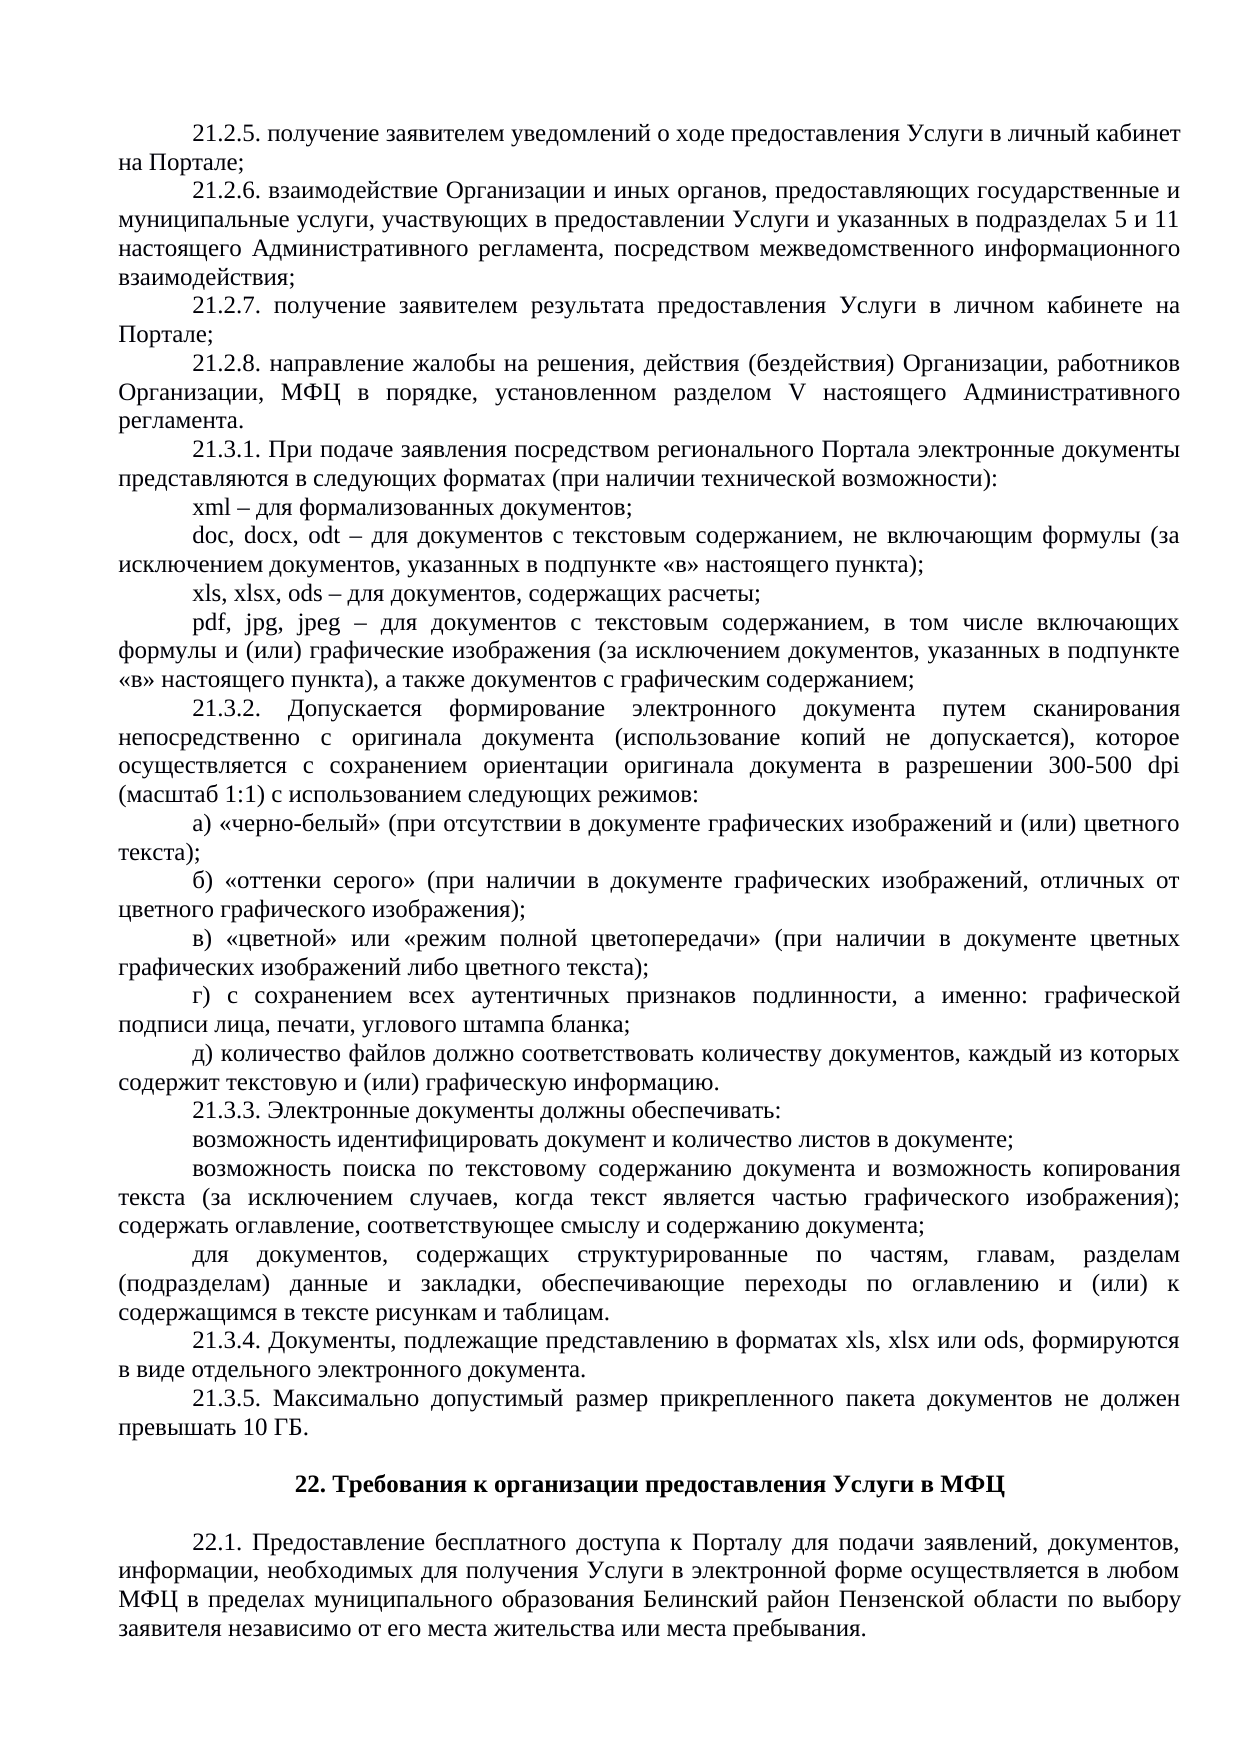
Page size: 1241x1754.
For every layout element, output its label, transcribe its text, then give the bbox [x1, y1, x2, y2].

text г) с сохранением всех аутентичных признаков подлинности, а именно: графической подписи лица, печати, углового штампа бланка; [118, 981, 1181, 1038]
text возможность идентифицировать документ и количество листов в документе; [118, 1124, 1181, 1153]
text doc, docx, odt – для документов с текстовым содержанием, не включающим формулы (за исключением документов, указанных в подпункте «в» настоящего пункта); [118, 521, 1181, 578]
text 21.3.4. Документы, подлежащие представлению в форматах xls, xlsx или ods, формируются в виде отдельного электронного документа. [118, 1326, 1181, 1383]
text pdf, jpg, jpeg – для документов с текстовым содержанием, в том числе включающих формулы и (или) графические изображения (за исключением документов, указанных в подпункте «в» настоящего пункта), а также документов с графическим содержанием; [118, 607, 1181, 693]
text 22. Требования к организации предоставления Услуги в МФЦ [118, 1469, 1181, 1498]
text 21.3.2. Допускается формирование электронного документа путем сканирования непосредственно с оригинала документа (использование копий не допускается), которое осуществляется с сохранением ориентации оригинала документа в разрешении 300-500 dpi (масштаб 1:1) с использованием следующих режимов: [118, 693, 1181, 808]
text а) «черно-белый» (при отсутствии в документе графических изображений и (или) цветного текста); [118, 808, 1181, 866]
text возможность поиска по текстовому содержанию документа и возможность копирования текста (за исключением случаев, когда текст является частью графического изображения); содержать оглавление, соответствующее смыслу и содержанию документа; [118, 1153, 1181, 1239]
text xls, xlsx, ods – для документов, содержащих расчеты; [118, 578, 1181, 607]
text xml – для формализованных документов; [118, 492, 1181, 521]
text 21.2.7. получение заявителем результата предоставления Услуги в личном кабинете на Портале; [118, 291, 1181, 348]
text 21.3.5. Максимально допустимый размер прикрепленного пакета документов не должен превышать 10 ГБ. [118, 1383, 1181, 1441]
text 21.3.1. При подаче заявления посредством регионального Портала электронные документы представляются в следующих форматах (при наличии технической возможности): [118, 434, 1181, 492]
text д) количество файлов должно соответствовать количеству документов, каждый из которых содержит текстовую и (или) графическую информацию. [118, 1038, 1181, 1096]
text б) «оттенки серого» (при наличии в документе графических изображений, отличных от цветного графического изображения); [118, 866, 1181, 923]
text 21.2.5. получение заявителем уведомлений о ходе предоставления Услуги в личный кабинет на Портале; [118, 118, 1181, 176]
text 21.3.3. Электронные документы должны обеспечивать: [118, 1096, 1181, 1124]
text 22.1. Предоставление бесплатного доступа к Порталу для подачи заявлений, документов, информации, необходимых для получения Услуги в электронной форме осуществляется в любом МФЦ в пределах муниципального образования Белинский район Пензенской области по выбору заявителя независимо от его места жительства или места пребывания. [118, 1527, 1181, 1642]
text для документов, содержащих структурированные по частям, главам, разделам (подразделам) данные и закладки, обеспечивающие переходы по оглавлению и (или) к содержащимся в тексте рисункам и таблицам. [118, 1239, 1181, 1326]
text 21.2.8. направление жалобы на решения, действия (бездействия) Организации, работников Организации, МФЦ в порядке, установленном разделом V настоящего Административного регламента. [118, 348, 1181, 434]
text 21.2.6. взаимодействие Организации и иных органов, предоставляющих государственные и муниципальные услуги, участвующих в предоставлении Услуги и указанных в подразделах 5 и 11 настоящего Административного регламента, посредством межведомственного информационного взаимодействия; [118, 176, 1181, 291]
text в) «цветной» или «режим полной цветопередачи» (при наличии в документе цветных графических изображений либо цветного текста); [118, 923, 1181, 981]
